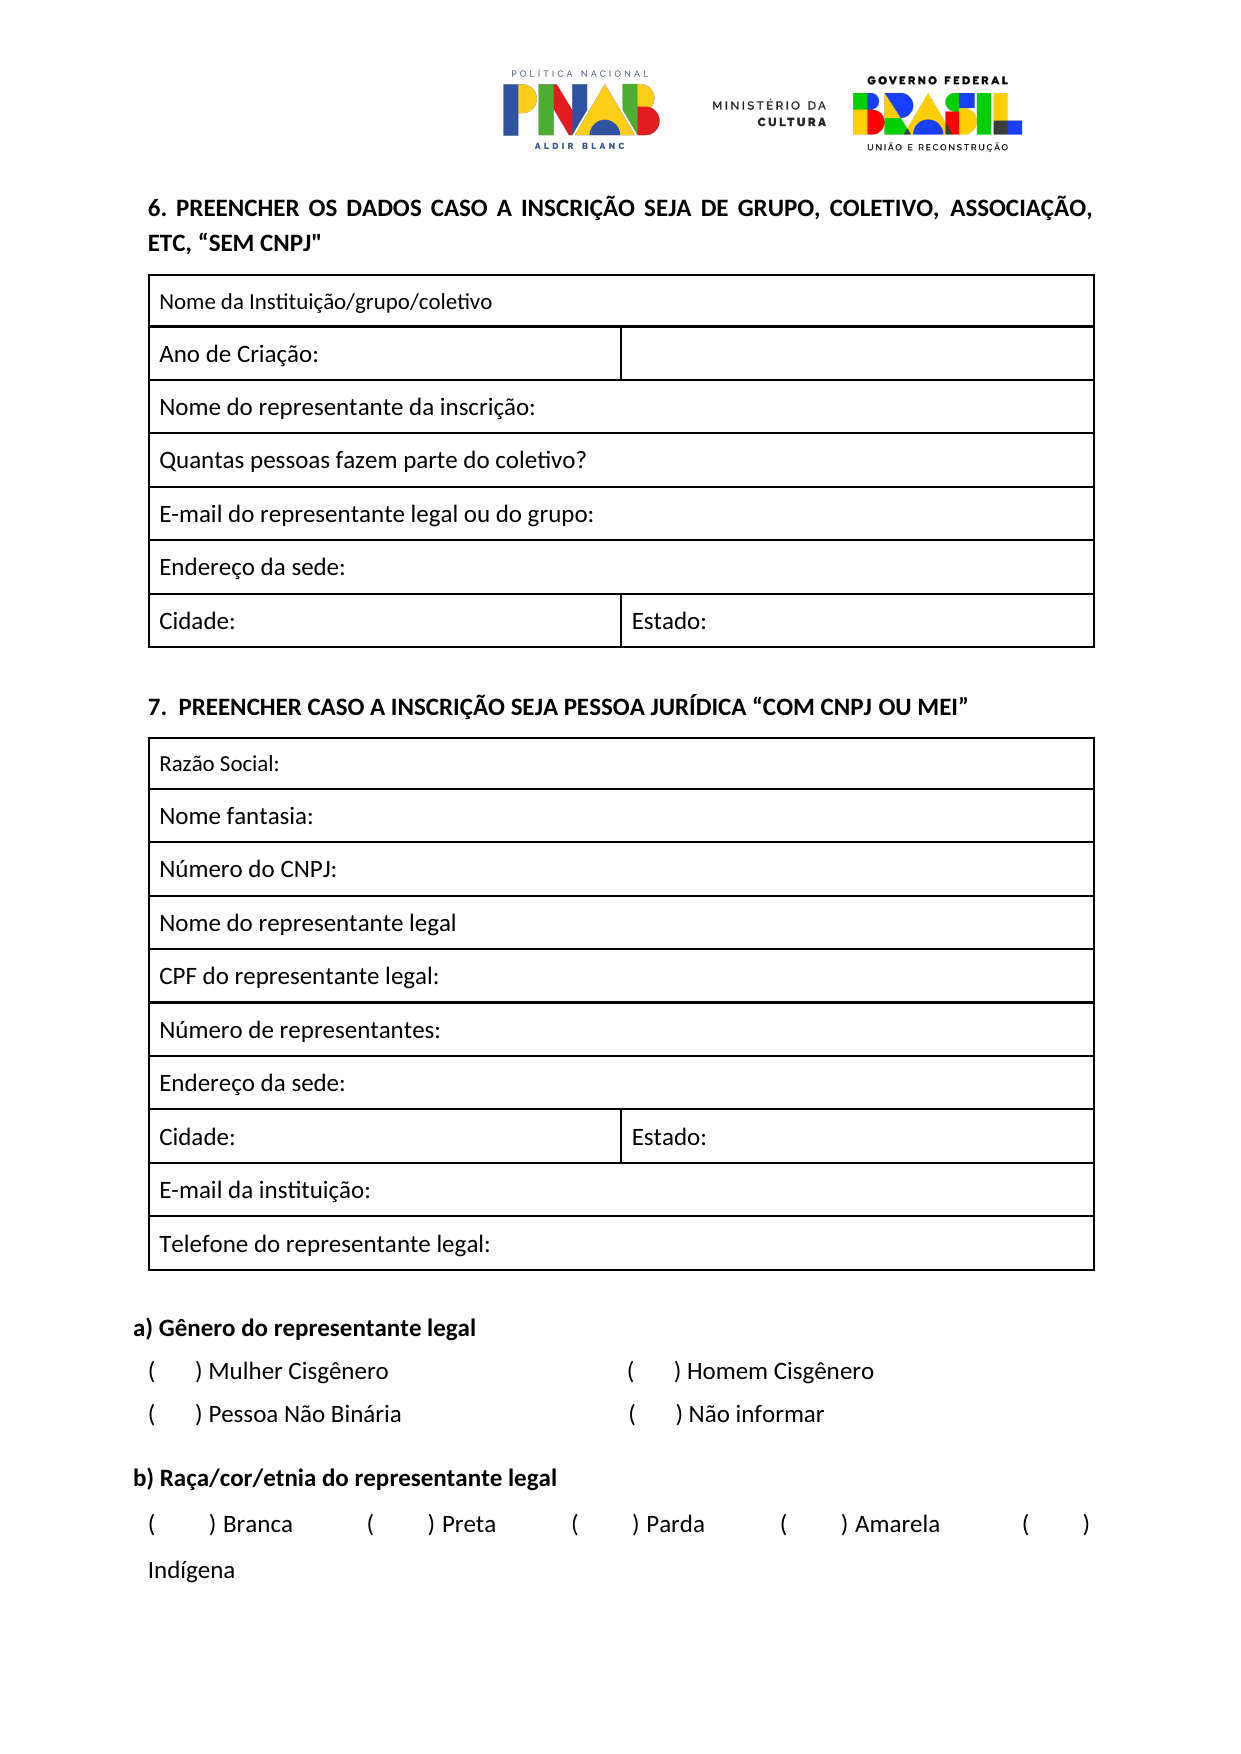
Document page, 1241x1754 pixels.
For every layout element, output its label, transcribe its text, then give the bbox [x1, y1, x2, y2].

picture [491, 56, 672, 156]
text ( ) Mulher Cisgênero ( ) Homem Cisgênero [148, 1355, 1093, 1386]
text ( ) Branca ( ) Preta ( ) Parda ( ) Amarela ( ) Indígena [148, 1508, 1093, 1584]
text 6. PREENCHER OS DADOS CASO A INSCRIÇÃO SEJA DE GRUPO, COLETIVO, ASSOCIAÇÃO, ETC, “SEM CNPJ" [148, 192, 1093, 257]
text b) Raça/cor/etnia do representante legal [133, 1462, 1093, 1493]
text 7. PREENCHER CASO A INSCRIÇÃO SEJA PESSOA JURÍDICA “COM CNPJ OU MEI” [148, 691, 1093, 722]
text ( ) Pessoa Não Binária ( ) Não informar [148, 1398, 1093, 1429]
picture [692, 40, 1043, 157]
text a) Gênero do representante legal [133, 1312, 1093, 1343]
